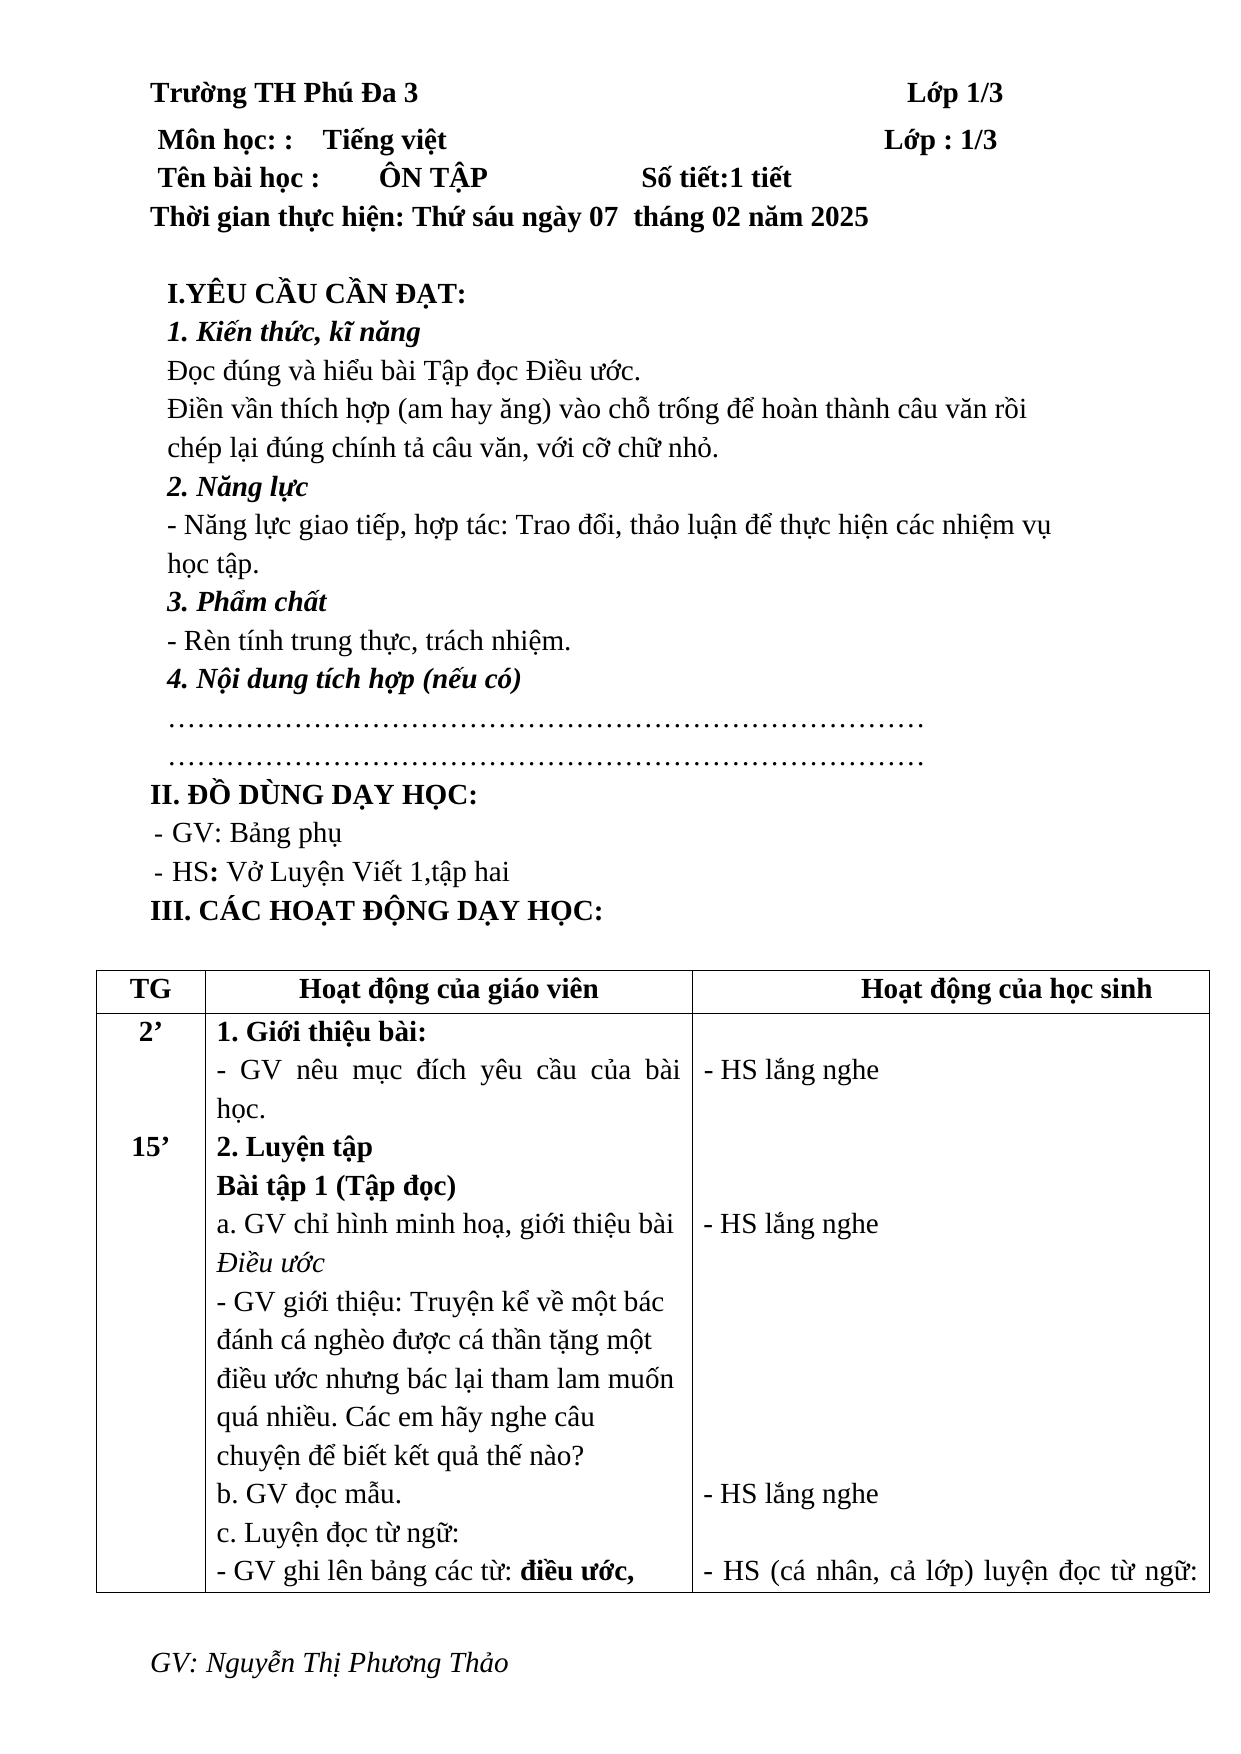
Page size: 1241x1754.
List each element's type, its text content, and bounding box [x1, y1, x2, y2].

text - Rèn tính trung thực, trách nhiệm. [167, 623, 1076, 656]
text Điền vần thích hợp (am hay ăng) vào chỗ trống để hoàn thành câu văn rồi chép lại đúng chính tả câu văn, với cỡ chữ nhỏ. [167, 392, 1076, 464]
text …………………………………………………………………… [167, 700, 1076, 733]
table_cell 2’ 15’ 15’ 3’ [97, 1014, 205, 1592]
text 3. Phẩm chất [167, 584, 1076, 618]
table_header TG [97, 971, 205, 1013]
table_header Hoạt động của học sinh [693, 971, 1209, 1013]
text - Năng lực giao tiếp, hợp tác: Trao đổi, thảo luận để thực hiện các nhiệm vụ học tập. [167, 507, 1076, 579]
text …………………………………………………………………… [167, 738, 1076, 772]
list GV: Bảng phụ [154, 816, 1090, 849]
table_header Hoạt động của giáo viên [206, 971, 692, 1013]
text I.YÊU CẦU CẦN ĐẠT: [167, 276, 1076, 309]
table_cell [693, 1014, 1209, 1592]
text 2. Năng lực [167, 469, 1076, 502]
text 4. Nội dung tích hợp (nếu có) [167, 661, 1076, 695]
text III. CÁC HOẠT ĐỘNG DẠY HỌC: [150, 893, 1090, 926]
text Tên bài học : ÔN TẬP Số tiết:1 tiết [150, 160, 1090, 194]
text II. ĐỒ DÙNG DẠY HỌC: [150, 777, 1090, 811]
text Thời gian thực hiện: Thứ sáu ngày 07 tháng 02 năm 2025 [150, 199, 1090, 232]
text 1. Kiến thức, kĩ năng [167, 314, 1076, 348]
text Đọc đúng và hiểu bài Tập đọc Điều ước. [167, 353, 1076, 387]
text Môn học: : Tiếng việt Lớp : 1/3 [150, 122, 1090, 155]
list HS: Vở Luyện Viết 1,tập hai [154, 854, 1090, 888]
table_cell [206, 1014, 692, 1592]
